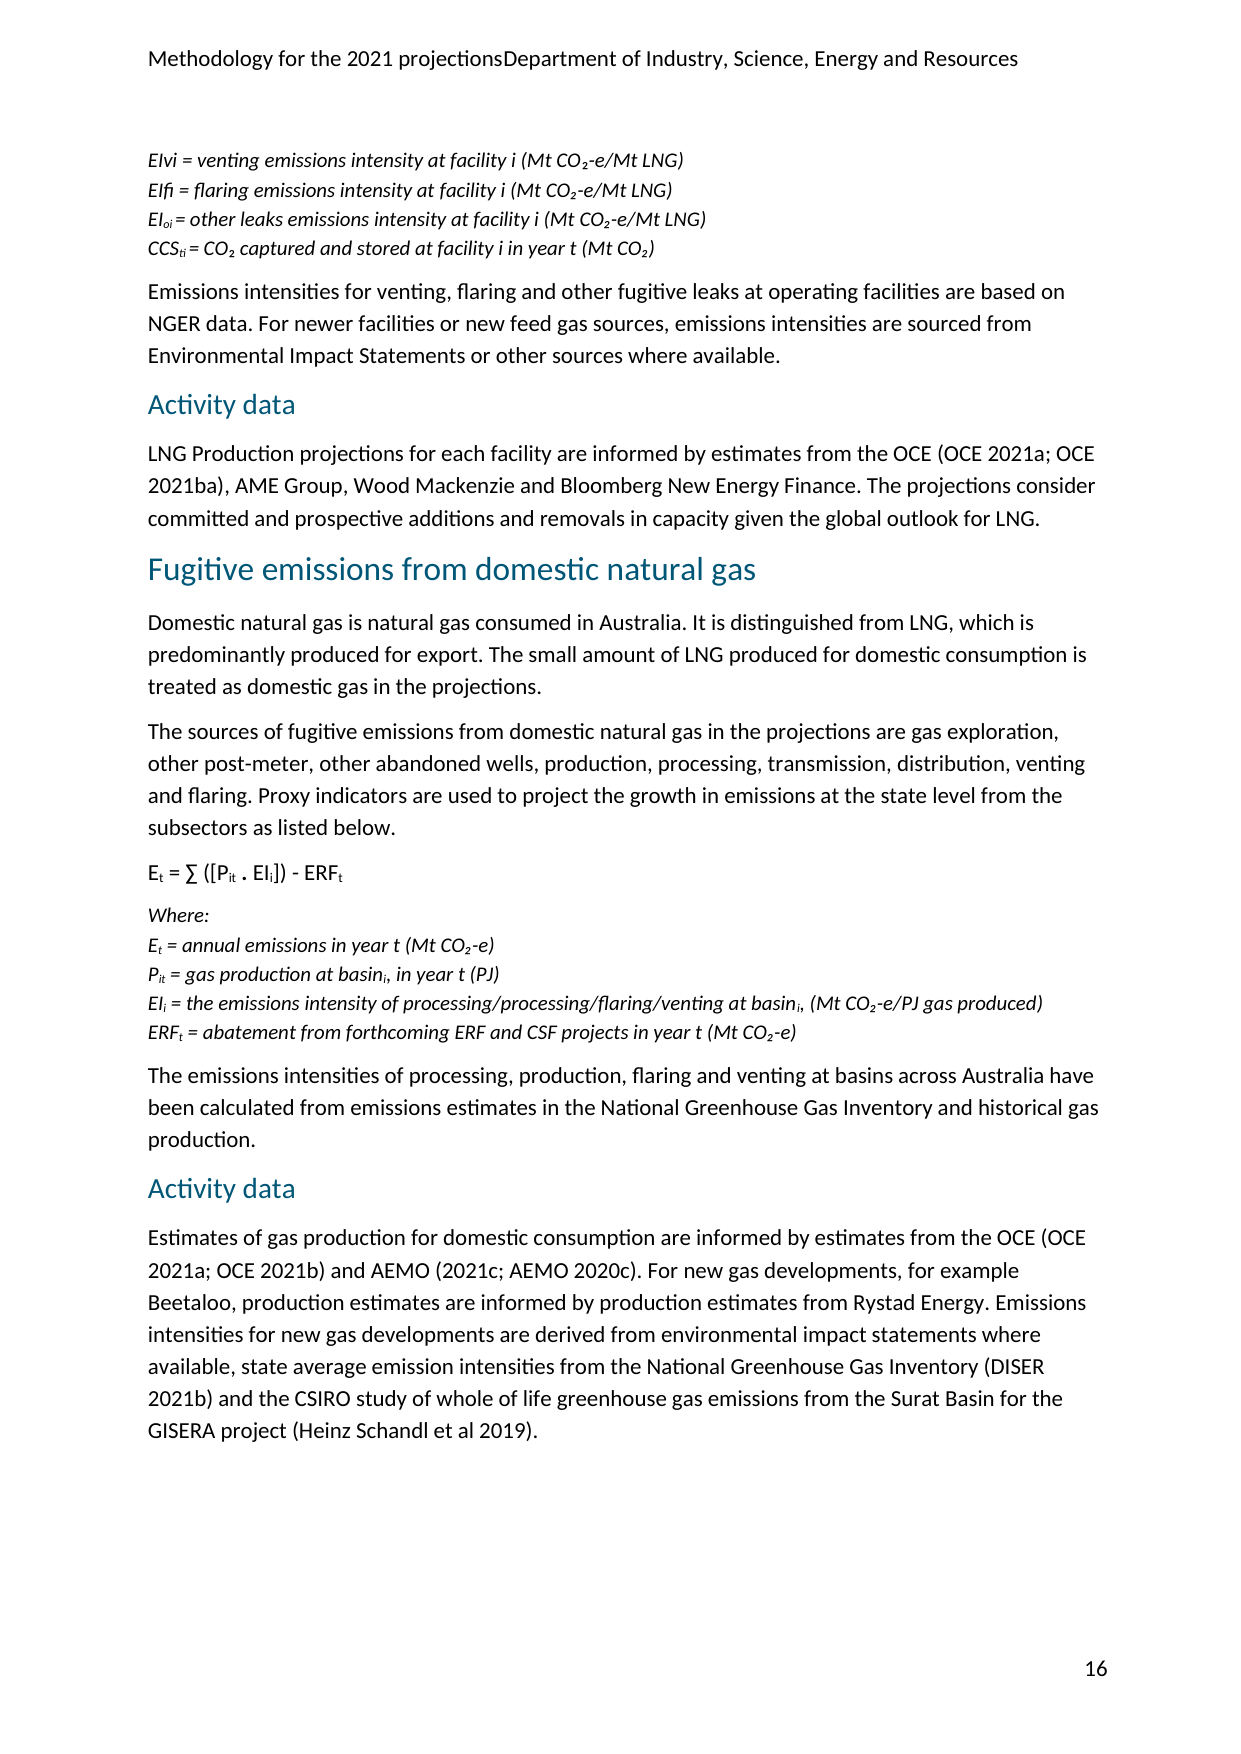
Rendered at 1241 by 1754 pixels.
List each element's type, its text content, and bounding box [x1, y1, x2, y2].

text Domestic natural gas is natural gas consumed in Australia. It is distinguished from LNG, which is predominantly produced for export. The small amount of LNG produced for domestic consumption is treated as domestic gas in the projections. [148, 608, 1107, 700]
text Where: Et = annual emissions in year t (Mt CO₂-e) Pit = gas production at basini, in year t (PJ) EIi = the emissions intensity of processing/processing/flaring/venting at basini, (Mt CO₂-e/PJ gas produced) ERFt = abatement from forthcoming ERF and CSF projects in year t (Mt CO₂-e) [148, 903, 1107, 1045]
text LNG Production projections for each facility are informed by estimates from the OCE (OCE 2021a; OCE 2021ba), AME Group, Wood Mackenzie and Bloomberg New Energy Finance. The projections consider committed and prospective additions and removals in capacity given the global outlook for LNG. [148, 439, 1107, 532]
subtitle Activity data [148, 386, 1107, 422]
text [148, 148, 1107, 261]
text Et = ∑ ([Pit . EIi]) - ERFt [148, 858, 1107, 886]
text Estimates of gas production for domestic consumption are informed by estimates from the OCE (OCE 2021a; OCE 2021b) and AEMO (2021c; AEMO 2020c). For new gas developments, for example Beetaloo, production estimates are informed by production estimates from Rystad Energy. Emissions intensities for new gas developments are derived from environmental impact statements where available, state average emission intensities from the National Greenhouse Gas Inventory (DISER 2021b) and the CSIRO study of whole of life greenhouse gas emissions from the Surat Basin for the GISERA project (Heinz Schandl et al 2019). [148, 1223, 1107, 1445]
text The emissions intensities of processing, production, flaring and venting at basins across Australia have been calculated from emissions estimates in the National Greenhouse Gas Inventory and historical gas production. [148, 1061, 1107, 1153]
text The sources of fugitive emissions from domestic natural gas in the projections are gas exploration, other post-meter, other abandoned wells, production, processing, transmission, distribution, venting and flaring. Proxy indicators are used to project the growth in emissions at the state level from the subsectors as listed below. [148, 717, 1107, 841]
subtitle Fugitive emissions from domestic natural gas [148, 548, 1107, 589]
text Emissions intensities for venting, flaring and other fugitive leaks at operating facilities are based on NGER data. For newer facilities or new feed gas sources, emissions intensities are sourced from Environmental Impact Statements or other sources where available. [148, 277, 1107, 369]
subtitle Activity data [148, 1170, 1107, 1206]
